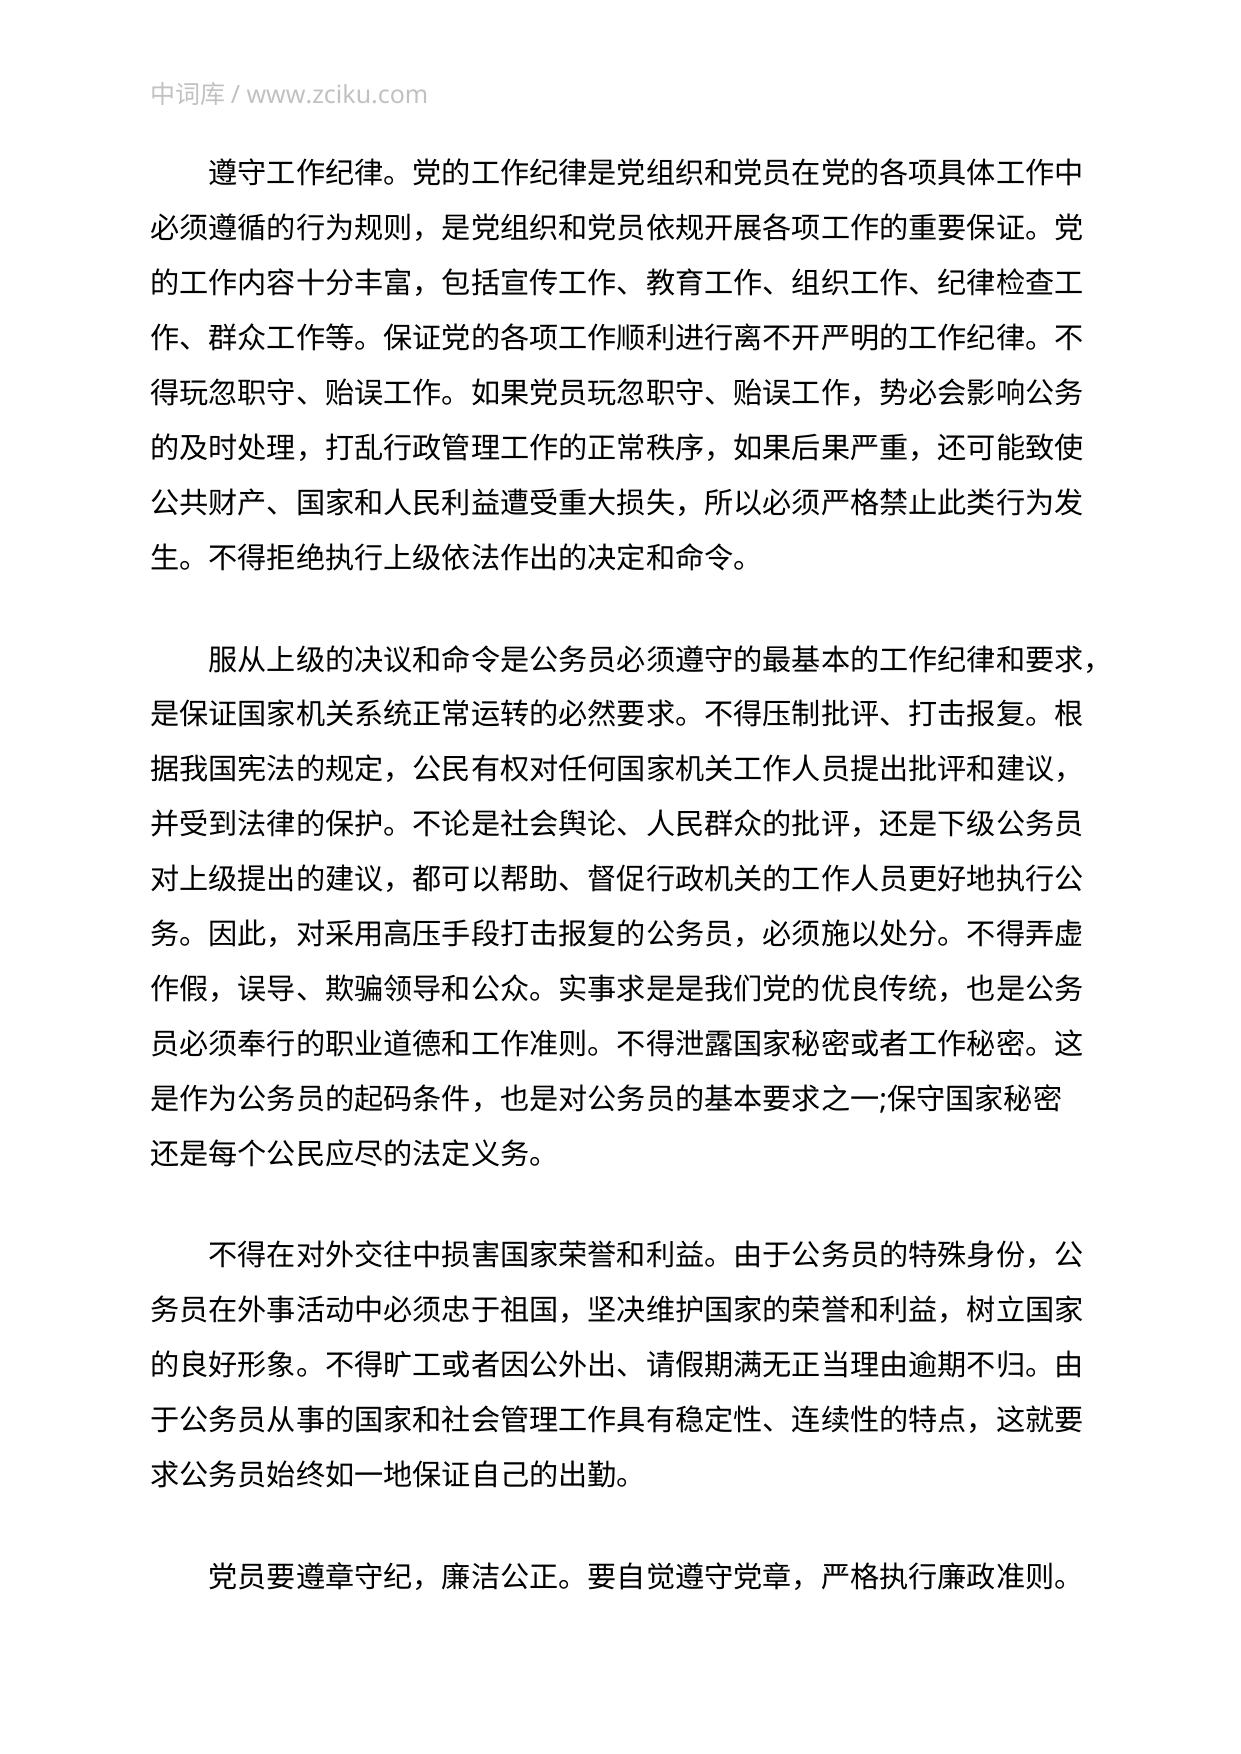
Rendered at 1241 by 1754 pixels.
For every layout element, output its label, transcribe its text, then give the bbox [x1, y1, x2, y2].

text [150, 1553, 1090, 1596]
text 不得在对外交往中损害国家荣誉和利益。由于公务员的特殊身份，公务员在外事活动中必须忠于祖国，坚决维护国家的荣誉和利益，树立国家的良好形象。不得旷工或者因公外出、请假期满无正当理由逾期不归。由于公务员从事的国家和社会管理工作具有稳定性、连续性的特点，这就要求公务员始终如一地保证自己的出勤。 [150, 1232, 1090, 1494]
text 遵守工作纪律。党的工作纪律是党组织和党员在党的各项具体工作中必须遵循的行为规则，是党组织和党员依规开展各项工作的重要保证。党的工作内容十分丰富，包括宣传工作、教育工作、组织工作、纪律检查工作、群众工作等。保证党的各项工作顺利进行离不开严明的工作纪律。不得玩忽职守、贻误工作。如果党员玩忽职守、贻误工作，势必会影响公务的及时处理，打乱行政管理工作的正常秩序，如果后果严重，还可能致使公共财产、国家和人民利益遭受重大损失，所以必须严格禁止此类行为发生。不得拒绝执行上级依法作出的决定和命令。 [150, 150, 1090, 577]
text 服从上级的决议和命令是公务员必须遵守的最基本的工作纪律和要求，是保证国家机关系统正常运转的必然要求。不得压制批评、打击报复。根据我国宪法的规定，公民有权对任何国家机关工作人员提出批评和建议，并受到法律的保护。不论是社会舆论、人民群众的批评，还是下级公务员对上级提出的建议，都可以帮助、督促行政机关的工作人员更好地执行公务。因此，对采用高压手段打击报复的公务员，必须施以处分。不得弄虚作假，误导、欺骗领导和公众。实事求是是我们党的优良传统，也是公务员必须奉行的职业道德和工作准则。不得泄露国家秘密或者工作秘密。这是作为公务员的起码条件，也是对公务员的基本要求之一;保守国家秘密还是每个公民应尽的法定义务。 [150, 636, 1090, 1172]
